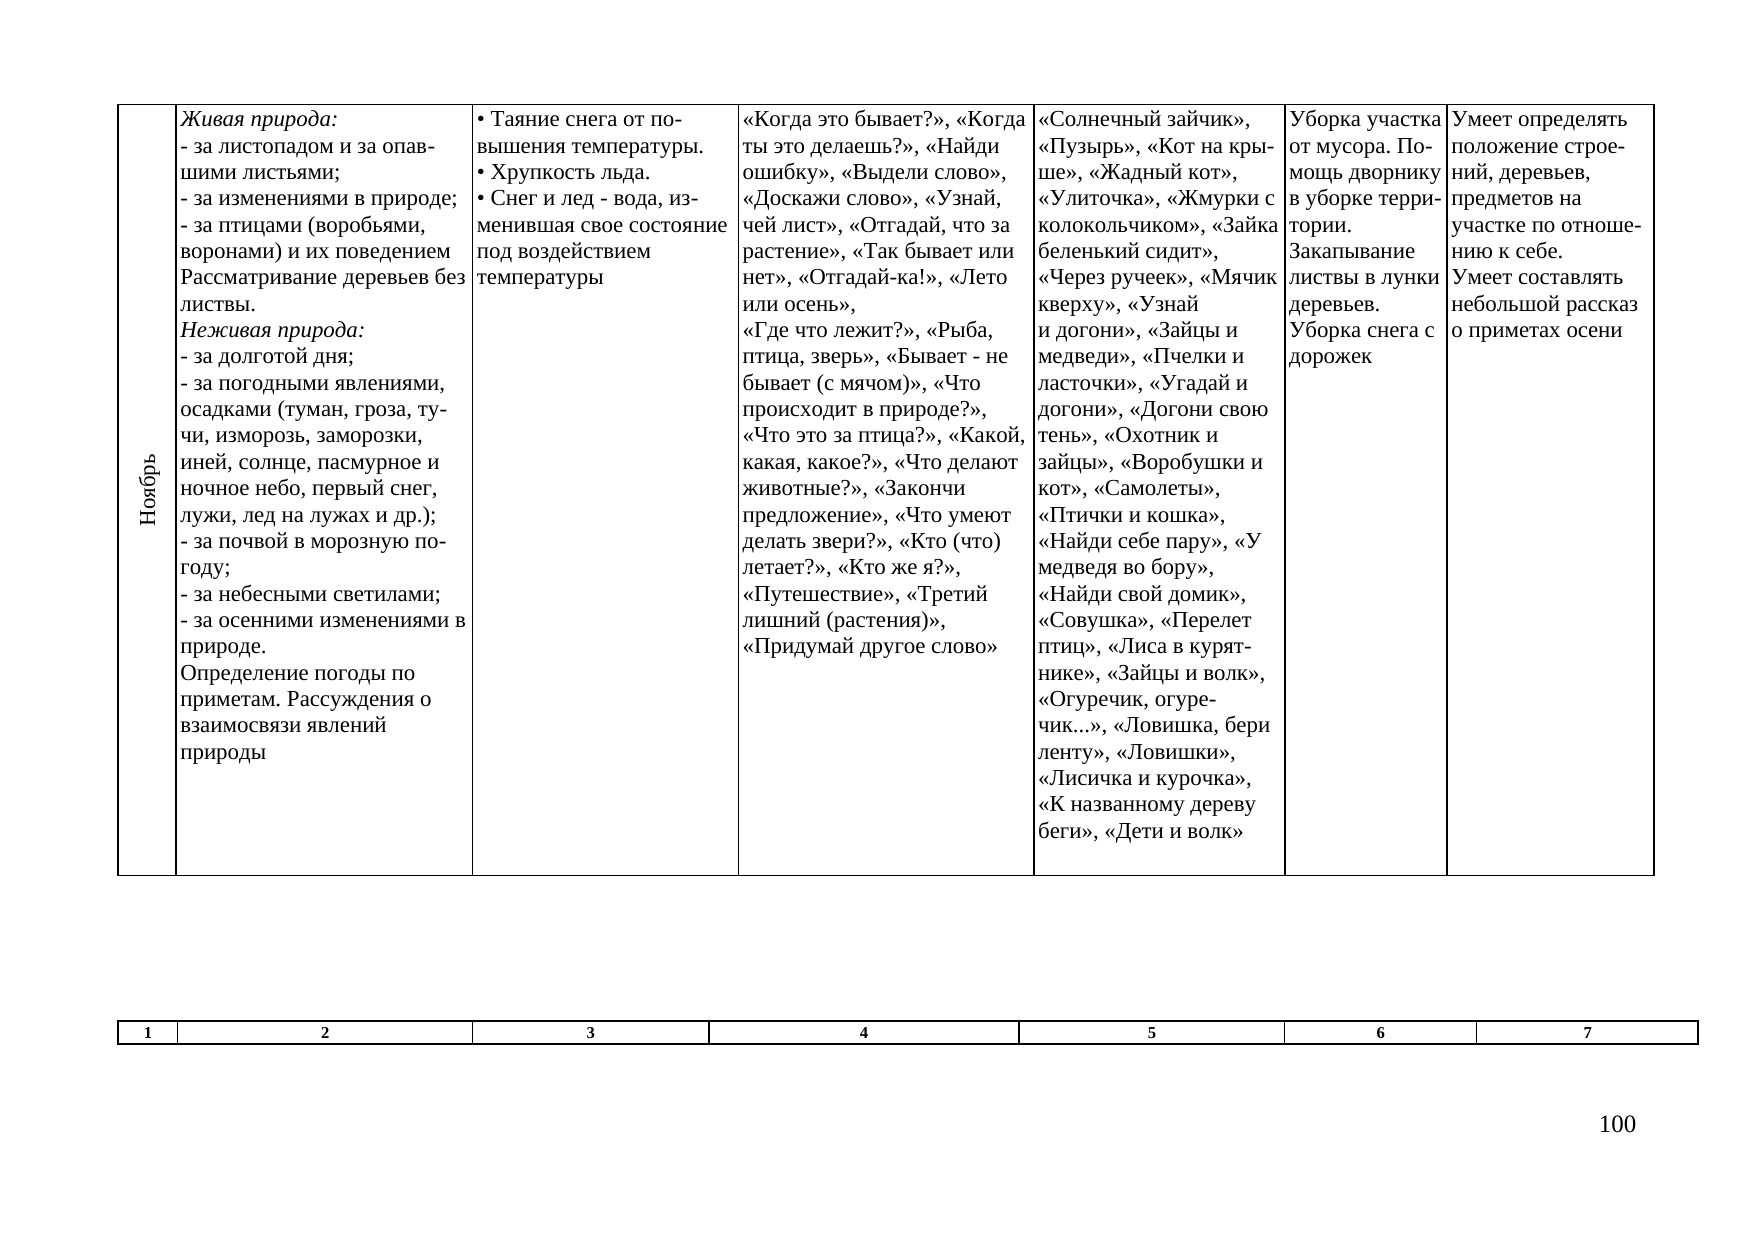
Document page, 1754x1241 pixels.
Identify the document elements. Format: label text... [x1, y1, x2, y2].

table_header 2 [178, 1022, 472, 1043]
table_header 7 [1477, 1022, 1697, 1043]
table_header 3 [473, 1022, 708, 1043]
table_cell «Солнечный зайчик», «Пузырь», «Кот на крыше», «Жадный кот», «Улиточка», «Жмурки с колокольчиком», «Зайка беленький сидит», «Через ручеек», «Мячик кверху», «Узнай и догони», «Зайцы и медведи», «Пчелки и ласточки», «Угадай и догони», «Догони свою тень», «Охотник и зайцы», «Воробушки и кот», «Самолеты», «Птички и кошка», «Найди себе пару», «У медведя во бору», «Найди свой домик», «Совушка», «Перелет птиц», «Лиса в курятнике», «Зайцы и волк», «Огуречик, огуре-чик...», «Ловишка, бери ленту», «Ловишки», «Лисичка и курочка», «К названному дереву беги», «Дети и волк» [1035, 105, 1284, 875]
table_cell Уборка участка от мусора. Помощь дворнику в уборке территории. Закапывание листвы в лунки деревьев. Уборка снега с дорожек [1286, 105, 1446, 875]
table_header 6 [1285, 1022, 1476, 1043]
table_cell Живая природа: - за листопадом и за опавшими листьями; - за изменениями в природе; - за птицами (воробьями, воронами) и их поведением Рассматривание деревьев без листвы. Неживая природа: - за долготой дня; - за погодными явлениями, осадками (туман, гроза, тучи, изморозь, заморозки, иней, солнце, пасмурное и ночное небо, первый снег, лужи, лед на лужах и др.); - за почвой в морозную погоду; - за небесными светилами; - за осенними изменениями в природе. Определение погоды по приметам. Рассуждения о взаимосвязи явлений природы [177, 105, 472, 875]
table_header 5 [1020, 1022, 1284, 1043]
table_cell Ноябрь [119, 105, 175, 875]
table_cell Умеет определять положение строений, деревьев, предметов на участке по отношению к себе. Умеет составлять небольшой рассказ о приметах осени [1448, 105, 1653, 875]
table_header 1 [119, 1022, 177, 1043]
table_cell «Когда это бывает?», «Когда ты это делаешь?», «Найди ошибку», «Выдели слово», «Доскажи слово», «Узнай, чей лист», «Отгадай, что за растение», «Так бывает или нет», «Отгадай-ка!», «Лето или осень», «Где что лежит?», «Рыба, птица, зверь», «Бывает - не бывает (с мячом)», «Что происходит в природе?», «Что это за птица?», «Какой, какая, какое?», «Что делают животные?», «Закончи предложение», «Что умеют делать звери?», «Кто (что) летает?», «Кто же я?», «Путешествие», «Третий лишний (растения)», «Придумай другое слово» [739, 105, 1033, 875]
table_cell • Таяние снега от повышения температуры. • Хрупкость льда. • Снег и лед - вода, изменившая свое состояние под воздействием температуры [473, 105, 738, 875]
table_header 4 [710, 1022, 1018, 1043]
